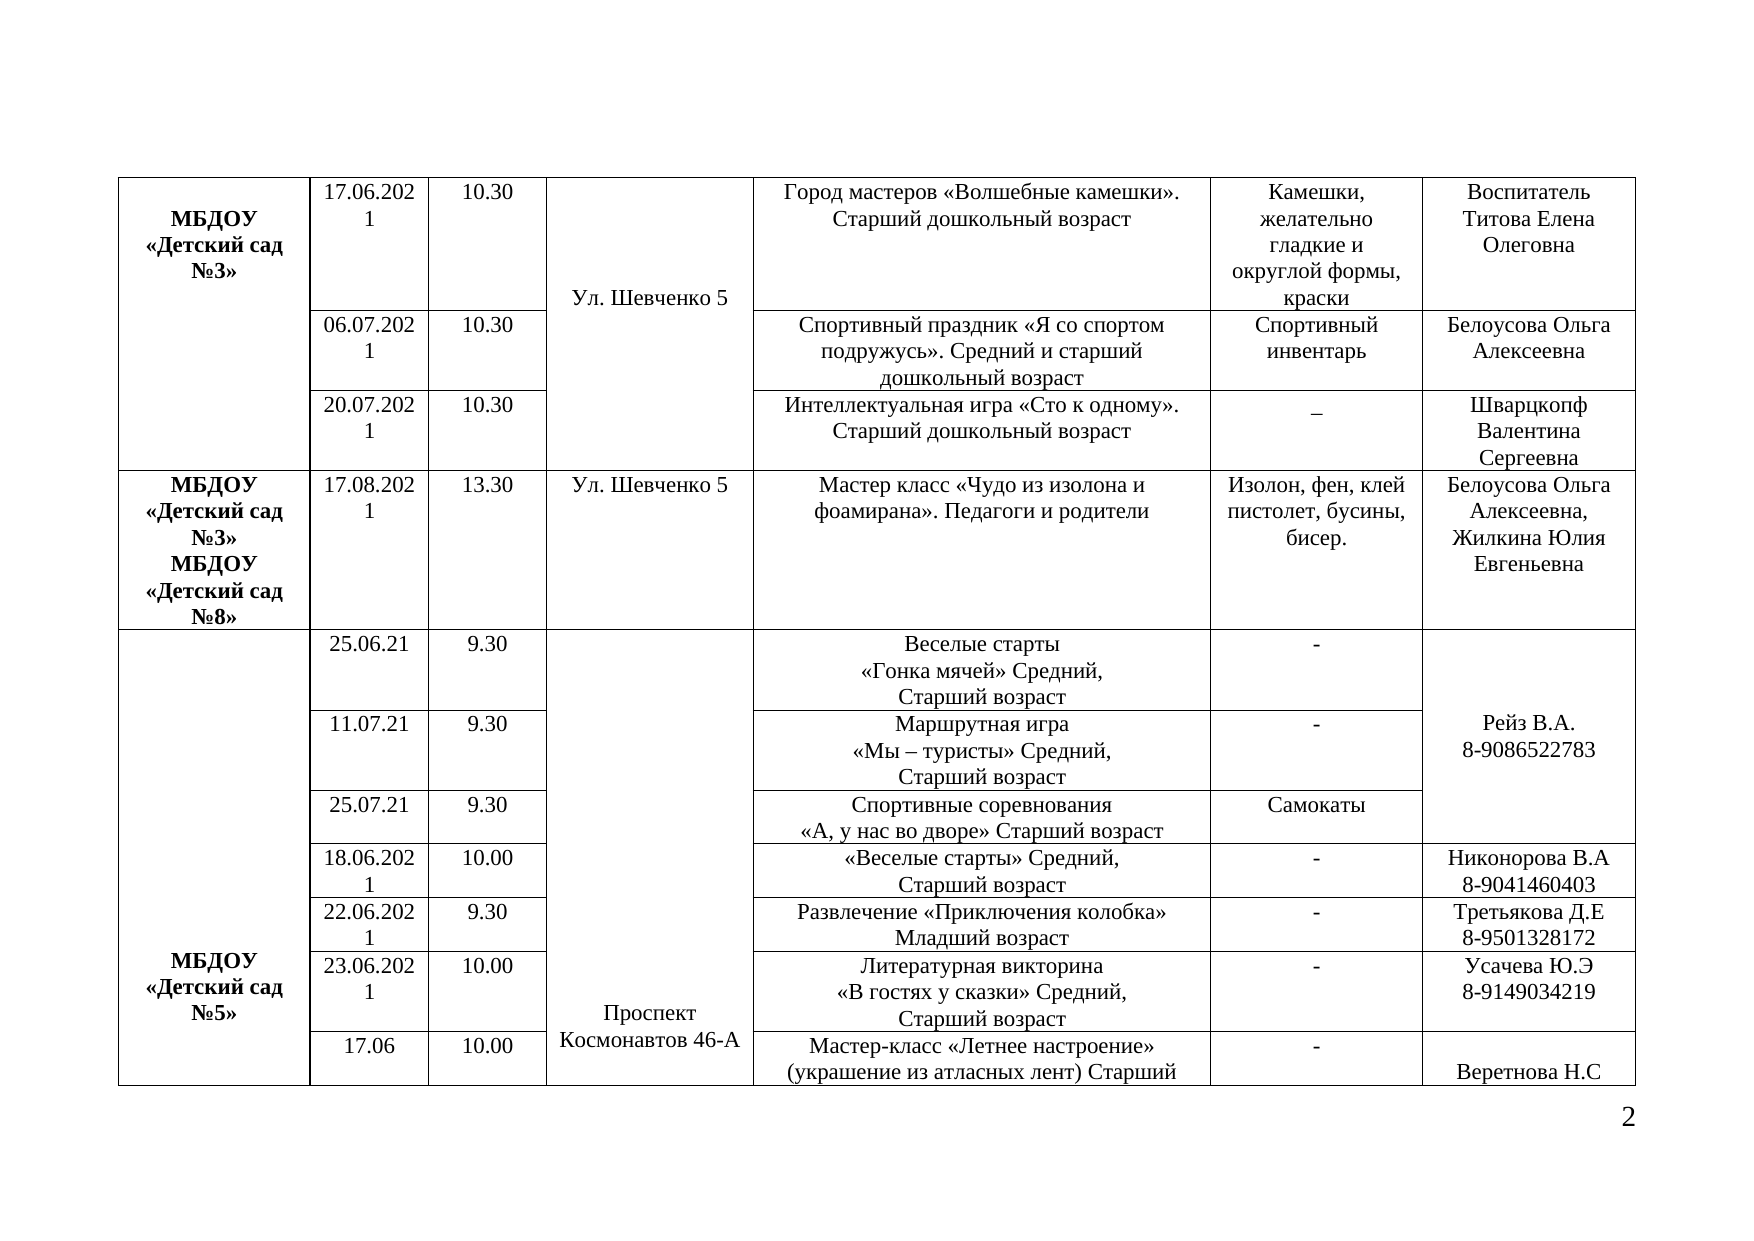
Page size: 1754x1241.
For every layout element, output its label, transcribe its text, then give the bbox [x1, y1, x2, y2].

table_cell Шварцкопф Валентина Сергеевна [1423, 391, 1635, 470]
table_cell Белоусова Ольга Алексеевна [1423, 311, 1635, 390]
table_cell Мастер класс «Чудо из изолона и фоамирана». Педагоги и родители [754, 471, 1210, 629]
table_cell Усачева Ю.Э 8-9149034219 [1423, 952, 1635, 1031]
table_cell Спортивный праздник «Я со спортом подружусь». Средний и старший дошкольный возраст [754, 311, 1210, 390]
table_cell Камешки, желательно гладкие и округлой формы, краски [1211, 178, 1422, 310]
table_cell 23.06.2021 [311, 952, 428, 1031]
table_cell 9.30 [429, 791, 546, 843]
table_cell - [1211, 952, 1422, 1031]
table_cell МБДОУ «Детский сад №3» МБДОУ «Детский сад №8» [119, 471, 309, 629]
table_cell Проспект Космонавтов 46-А [547, 630, 753, 1085]
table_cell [1423, 1032, 1635, 1085]
table_cell 9.30 [429, 630, 546, 709]
table_cell 25.07.21 [311, 791, 428, 843]
table_cell Маршрутная игра «Мы – туристы» Средний, Старший возраст [754, 711, 1210, 789]
table_cell 9.30 [429, 711, 546, 789]
table_cell Спортивные соревнования «А, у нас во дворе» Старший возраст [754, 791, 1210, 843]
table_cell - [1211, 898, 1422, 951]
table_cell - [1211, 844, 1422, 897]
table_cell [754, 1032, 1210, 1085]
table_cell Развлечение «Приключения колобка» Младший возраст [754, 898, 1210, 951]
table_cell Белоусова Ольга Алексеевна, Жилкина Юлия Евгеньевна [1423, 471, 1635, 629]
table_cell Литературная викторина «В гостях у сказки» Средний, Старший возраст [754, 952, 1210, 1031]
table_cell 17.08.2021 [311, 471, 428, 629]
table_cell 9.30 [429, 898, 546, 951]
table_cell Интеллектуальная игра «Сто к одному». Старший дошкольный возраст [754, 391, 1210, 470]
table_cell Третьякова Д.Е 8-9501328172 [1423, 898, 1635, 951]
table_cell МБДОУ «Детский сад №3» [119, 178, 309, 470]
table_cell - [1211, 1032, 1422, 1085]
table_cell 13.30 [429, 471, 546, 629]
table_cell - [1211, 711, 1422, 789]
table_cell 17.06.2021 [311, 178, 428, 310]
table_cell 20.07.2021 [311, 391, 428, 470]
table_cell 10.00 [429, 1032, 546, 1085]
table_cell Рейз В.А. 8-9086522783 [1423, 630, 1635, 843]
table_cell Никонорова В.А 8-9041460403 [1423, 844, 1635, 897]
table_cell Ул. Шевченко 5 [547, 471, 753, 629]
table_cell 10.30 [429, 391, 546, 470]
table_cell МБДОУ «Детский сад №5» [119, 630, 309, 1085]
table_cell - [1211, 630, 1422, 709]
table_cell 25.06.21 [311, 630, 428, 709]
table_cell 22.06.2021 [311, 898, 428, 951]
table_cell Ул. Шевченко 5 [547, 178, 753, 470]
table_cell 17.06 [311, 1032, 428, 1085]
table_cell Спортивный инвентарь [1211, 311, 1422, 390]
table_cell Воспитатель Титова Елена Олеговна [1423, 178, 1635, 310]
table_cell Самокаты [1211, 791, 1422, 843]
table_cell 11.07.21 [311, 711, 428, 789]
table_cell 10.30 [429, 311, 546, 390]
table_cell Изолон, фен, клей пистолет, бусины, бисер. [1211, 471, 1422, 629]
table_cell 18.06.2021 [311, 844, 428, 897]
table_cell Веселые старты «Гонка мячей» Средний, Старший возраст [754, 630, 1210, 709]
table_cell 10.00 [429, 952, 546, 1031]
table_cell 10.30 [429, 178, 546, 310]
table_cell 10.00 [429, 844, 546, 897]
table_cell «Веселые старты» Средний, Старший возраст [754, 844, 1210, 897]
table_cell Город мастеров «Волшебные камешки». Старший дошкольный возраст [754, 178, 1210, 310]
table_cell 06.07.2021 [311, 311, 428, 390]
table_cell _ [1211, 391, 1422, 470]
